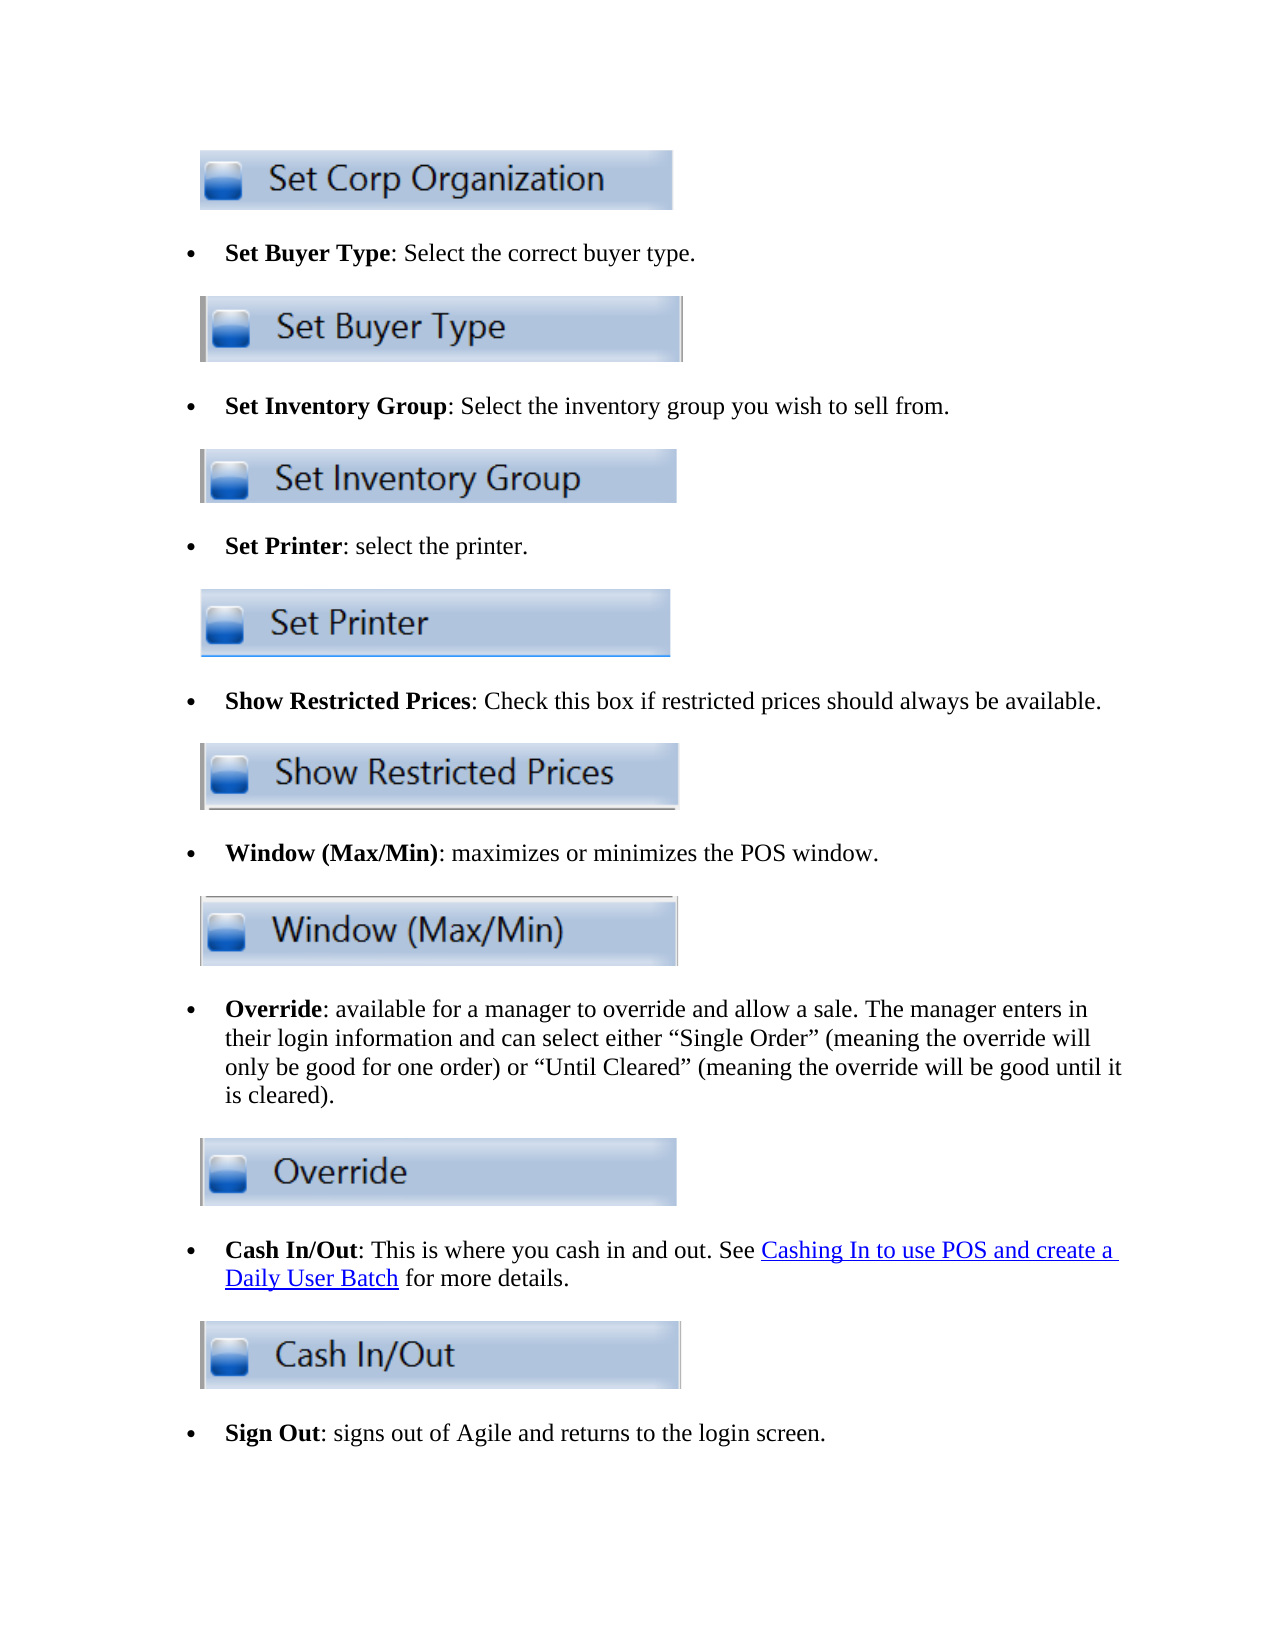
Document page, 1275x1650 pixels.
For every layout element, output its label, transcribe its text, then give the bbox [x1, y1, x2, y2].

picture [200, 1321, 682, 1389]
list Override: available for a manager to override and allow a sale. The manager enters in their login information and can select either “Single Order” (meaning the override will only be good for one order) or “Until Cleared” (meaning the override will be good until it is cleared). [187, 994, 1125, 1109]
list Sign Out: signs out of Agile and returns to the login screen. [187, 1418, 1125, 1447]
picture [200, 296, 683, 362]
picture [200, 1138, 677, 1206]
list Show Restricted Prices: Check this box if restricted prices should always be available. [187, 686, 1125, 714]
picture [200, 150, 674, 210]
picture [200, 743, 680, 810]
picture [200, 449, 677, 503]
list Set Printer: select the printer. [187, 531, 1125, 560]
list Window (Max/Min): maximizes or minimizes the POS window. [187, 838, 1125, 867]
picture [200, 589, 671, 657]
picture [200, 896, 679, 966]
list Cash In/Out: This is where you cash in and out. See Cashing In to use POS and create a Daily User Batch for more details. [187, 1235, 1125, 1292]
list Set Inventory Group: Select the inventory group you wish to sell from. [187, 391, 1125, 420]
list Set Buyer Type: Select the correct buyer type. [187, 238, 1125, 267]
